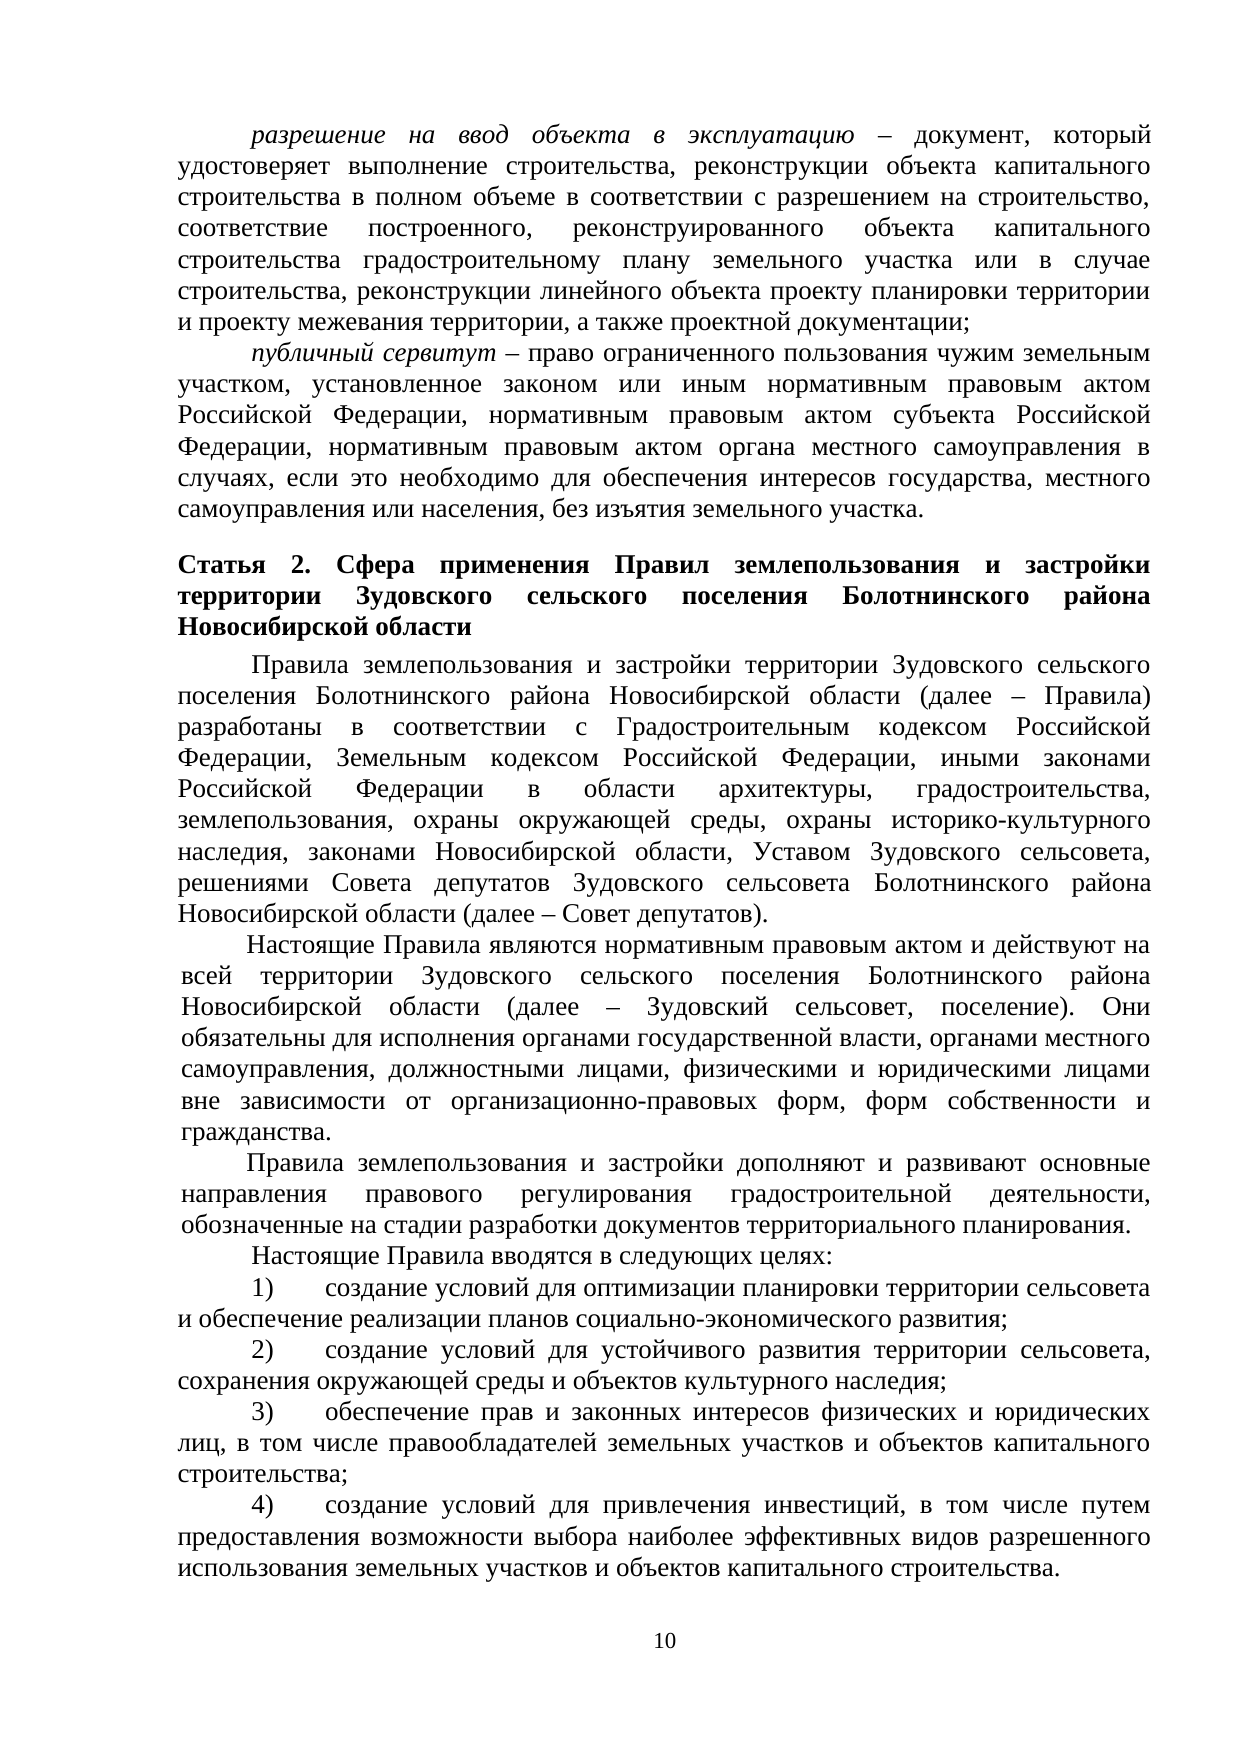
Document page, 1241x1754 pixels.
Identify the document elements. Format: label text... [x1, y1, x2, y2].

text Правила землепользования и застройки дополняют и развивают основные направления правового регулирования градостроительной деятельности, обозначенные на стадии разработки документов территориального планирования. [181, 1146, 1152, 1239]
list создание условий для привлечения инвестиций, в том числе путем предоставления возможности выбора наиболее эффективных видов разрешенного использования земельных участков и объектов капитального строительства. [177, 1489, 1152, 1582]
text Настоящие Правила вводятся в следующих целях: [177, 1239, 1152, 1271]
list создание условий для оптимизации планировки территории сельсовета и обеспечение реализации планов социально-экономического развития; [177, 1271, 1152, 1333]
text разрешение на ввод объекта в эксплуатацию – документ, который удостоверяет выполнение строительства, реконструкции объекта капитального строительства в полном объеме в соответствии с разрешением на строительство, соответствие построенного, реконструированного объекта капитального строительства градостроительному плану земельного участка или в случае строительства, реконструкции линейного объекта проекту планировки территории и проекту межевания территории, а также проектной документации; [177, 118, 1152, 336]
list обеспечение прав и законных интересов физических и юридических лиц, в том числе правообладателей земельных участков и объектов капитального строительства; [177, 1395, 1152, 1489]
subtitle Статья 2. Сфера применения Правил землепользования и застройки территории Зудовского сельского поселения Болотнинского района Новосибирской области [177, 548, 1152, 641]
text Правила землепользования и застройки территории Зудовского сельского поселения Болотнинского района Новосибирской области (далее – Правила) разработаны в соответствии с Градостроительным кодексом Российской Федерации, Земельным кодексом Российской Федерации, иными законами Российской Федерации в области архитектуры, градостроительства, землепользования, охраны окружающей среды, охраны историко-культурного наследия, законами Новосибирской области, Уставом Зудовского сельсовета, решениями Совета депутатов Зудовского сельсовета Болотнинского района Новосибирской области (далее – Совет депутатов). [177, 648, 1152, 928]
list создание условий для устойчивого развития территории сельсовета, сохранения окружающей среды и объектов культурного наследия; [177, 1333, 1152, 1395]
text Настоящие Правила являются нормативным правовым актом и действуют на всей территории Зудовского сельского поселения Болотнинского района Новосибирской области (далее – Зудовский сельсовет, поселение). Они обязательны для исполнения органами государственной власти, органами местного самоуправления, должностными лицами, физическими и юридическими лицами вне зависимости от организационно-правовых форм, форм собственности и гражданства. [181, 928, 1152, 1146]
text публичный сервитут – право ограниченного пользования чужим земельным участком, установленное законом или иным нормативным правовым актом Российской Федерации, нормативным правовым актом субъекта Российской Федерации, нормативным правовым актом органа местного самоуправления в случаях, если это необходимо для обеспечения интересов государства, местного самоуправления или населения, без изъятия земельного участка. [177, 336, 1152, 523]
